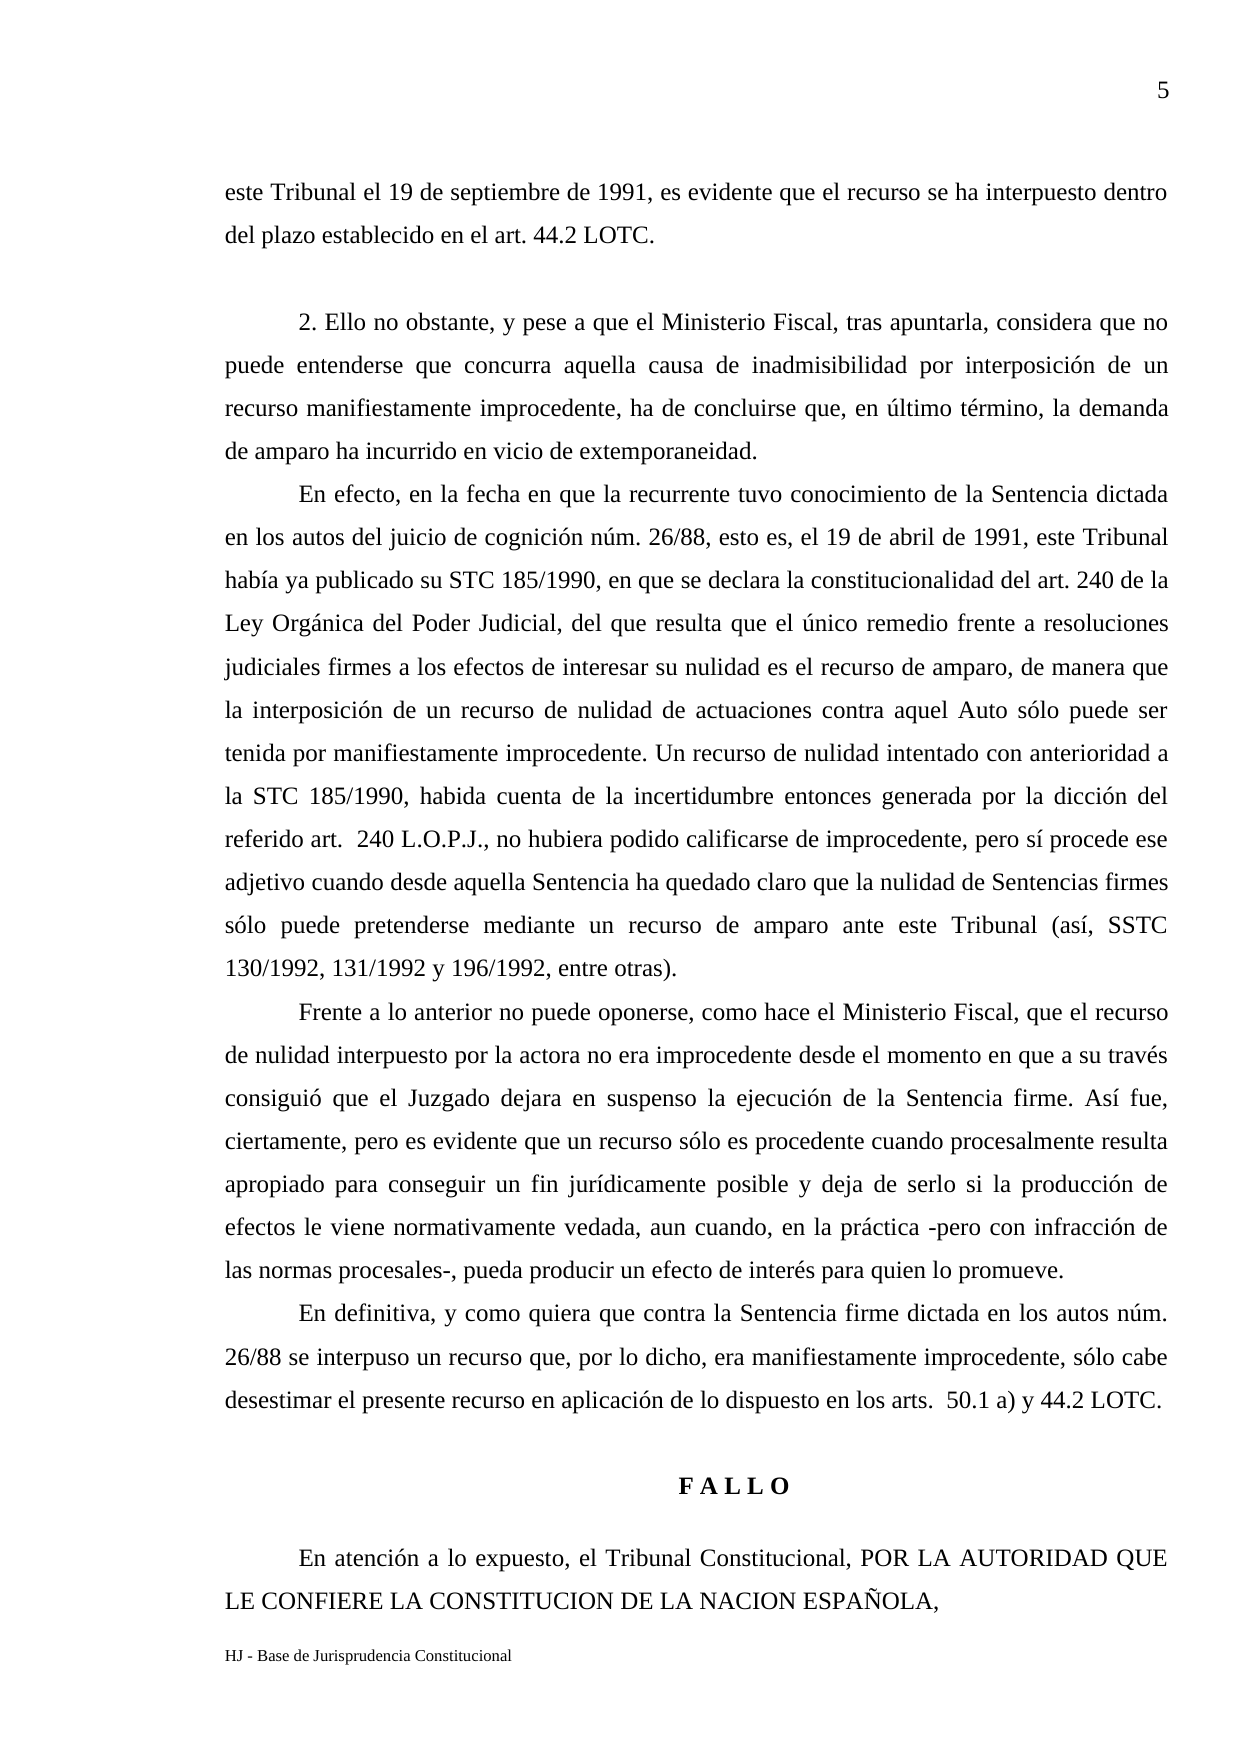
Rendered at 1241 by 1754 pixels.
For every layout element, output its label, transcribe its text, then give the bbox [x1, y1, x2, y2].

text En efecto, en la fecha en que la recurrente tuvo conocimiento de la Sentencia dictada en los autos del juicio de cognición núm. 26/88, esto es, el 19 de abril de 1991, este Tribunal había ya publicado su STC 185/1990, en que se declara la constitucionalidad del art. 240 de la Ley Orgánica del Poder Judicial, del que resulta que el único remedio frente a resoluciones judiciales firmes a los efectos de interesar su nulidad es el recurso de amparo, de manera que la interposición de un recurso de nulidad de actuaciones contra aquel Auto sólo puede ser tenida por manifiestamente improcedente. Un recurso de nulidad intentado con anterioridad a la STC 185/1990, habida cuenta de la incertidumbre entonces generada por la dicción del referido art. 240 L.O.P.J., no hubiera podido calificarse de improcedente, pero sí procede ese adjetivo cuando desde aquella Sentencia ha quedado claro que la nulidad de Sentencias firmes sólo puede pretenderse mediante un recurso de amparo ante este Tribunal (así, SSTC 130/1992, 131/1992 y 196/1992, entre otras). [224, 479, 1169, 982]
text 2. Ello no obstante, y pese a que el Ministerio Fiscal, tras apuntarla, considera que no puede entenderse que concurra aquella causa de inadmisibilidad por interposición de un recurso manifiestamente improcedente, ha de concluirse que, en último término, la demanda de amparo ha incurrido en vicio de extemporaneidad. [224, 307, 1169, 465]
text En atención a lo expuesto, el Tribunal Constitucional, POR LA AUTORIDAD QUE LE CONFIERE LA CONSTITUCION DE LA NACION ESPAÑOLA, [224, 1543, 1169, 1615]
subtitle F A L L O [224, 1471, 1169, 1500]
text Frente a lo anterior no puede oponerse, como hace el Ministerio Fiscal, que el recurso de nulidad interpuesto por la actora no era improcedente desde el momento en que a su través consiguió que el Juzgado dejara en suspenso la ejecución de la Sentencia firme. Así fue, ciertamente, pero es evidente que un recurso sólo es procedente cuando procesalmente resulta apropiado para conseguir un fin jurídicamente posible y deja de serlo si la producción de efectos le viene normativamente vedada, aun cuando, en la práctica -pero con infracción de las normas procesales-, pueda producir un efecto de interés para quien lo promueve. [224, 997, 1169, 1284]
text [224, 177, 1169, 249]
text En definitiva, y como quiera que contra la Sentencia firme dictada en los autos núm. 26/88 se interpuso un recurso que, por lo dicho, era manifiestamente improcedente, sólo cabe desestimar el presente recurso en aplicación de lo dispuesto en los arts. 50.1 a) y 44.2 LOTC. [224, 1298, 1169, 1413]
